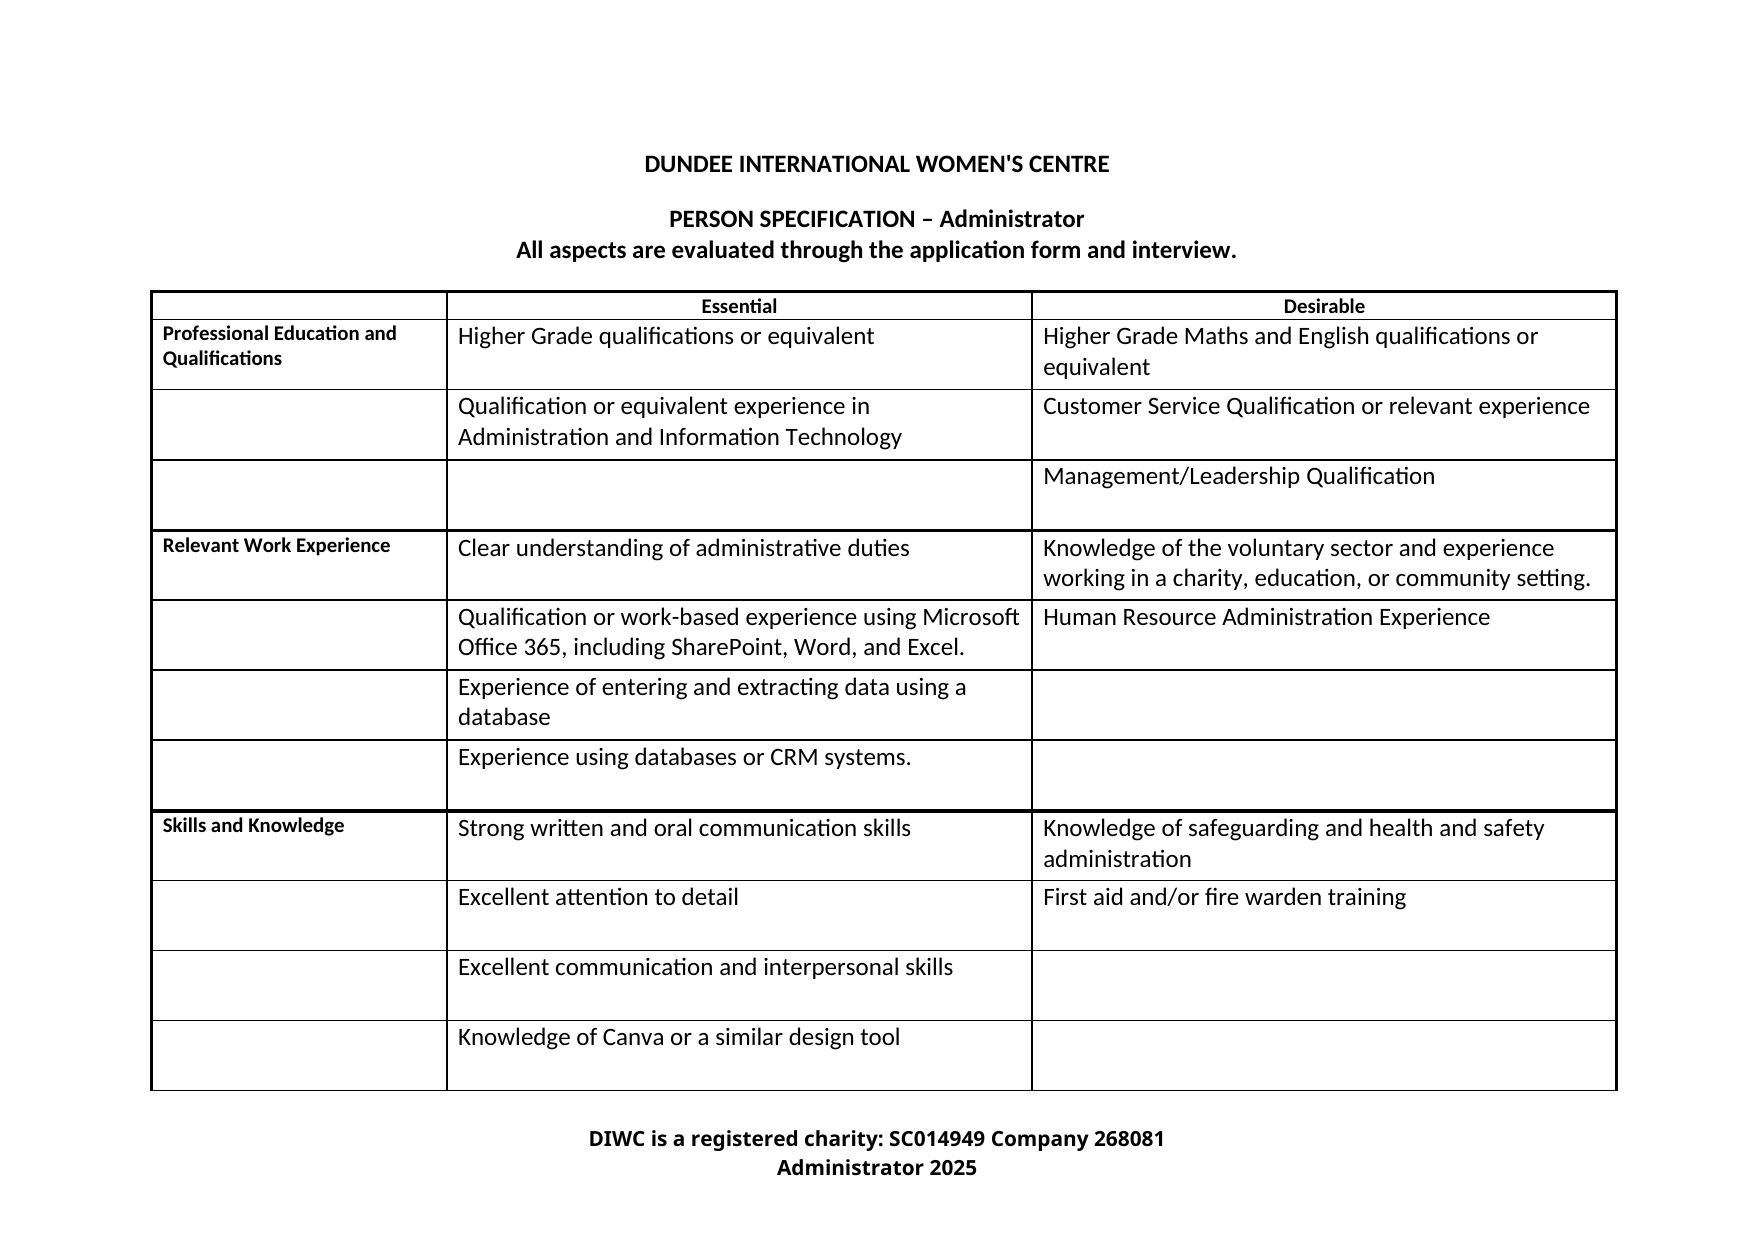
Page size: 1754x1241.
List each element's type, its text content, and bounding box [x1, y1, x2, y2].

table_cell [1033, 741, 1615, 809]
table_cell Human Resource Administration Experience [1033, 601, 1615, 669]
text PERSON SPECIFICATION – Administrator [150, 204, 1604, 234]
table_cell [153, 951, 446, 1020]
table_cell [153, 881, 446, 949]
table_cell Knowledge of the voluntary sector and experience working in a charity, education, or community setting. [1033, 532, 1615, 599]
table_cell Relevant Work Experience [153, 532, 446, 599]
table_cell Excellent attention to detail [448, 881, 1031, 949]
table_cell [153, 601, 446, 669]
table_header Desirable [1033, 293, 1615, 319]
table_cell Higher Grade Maths and English qualifications or equivalent [1033, 320, 1615, 389]
table_cell Skills and Knowledge [153, 813, 446, 879]
table_cell [153, 741, 446, 809]
table_cell First aid and/or fire warden training [1033, 881, 1615, 949]
table_header [153, 293, 446, 319]
table_cell Experience of entering and extracting data using a database [448, 671, 1031, 739]
table_cell Higher Grade qualifications or equivalent [448, 320, 1031, 389]
table_cell Customer Service Qualification or relevant experience [1033, 390, 1615, 459]
table_cell Experience using databases or CRM systems. [448, 741, 1031, 809]
table_cell Professional Education and Qualifications [153, 320, 446, 389]
table_header Essential [448, 293, 1031, 319]
table_cell Knowledge of safeguarding and health and safety administration [1033, 813, 1615, 879]
table_cell Management/Leadership Qualification [1033, 461, 1615, 529]
table_cell Strong written and oral communication skills [448, 813, 1031, 879]
text DUNDEE INTERNATIONAL WOMEN'S CENTRE [150, 148, 1604, 178]
table_cell Excellent communication and interpersonal skills [448, 951, 1031, 1020]
table_cell [153, 390, 446, 459]
table_cell Clear understanding of administrative duties [448, 532, 1031, 599]
table_cell [153, 461, 446, 529]
table_cell [1033, 1021, 1615, 1090]
table_cell [448, 461, 1031, 529]
table_cell Knowledge of Canva or a similar design tool [448, 1021, 1031, 1090]
table_cell Qualification or equivalent experience in Administration and Information Technology [448, 390, 1031, 459]
table_cell [1033, 671, 1615, 739]
table_cell [1033, 951, 1615, 1020]
text All aspects are evaluated through the application form and interview. [150, 234, 1604, 265]
table_cell Qualification or work-based experience using Microsoft Office 365, including SharePoint, Word, and Excel. [448, 601, 1031, 669]
table_cell [153, 671, 446, 739]
table_cell [153, 1021, 446, 1090]
